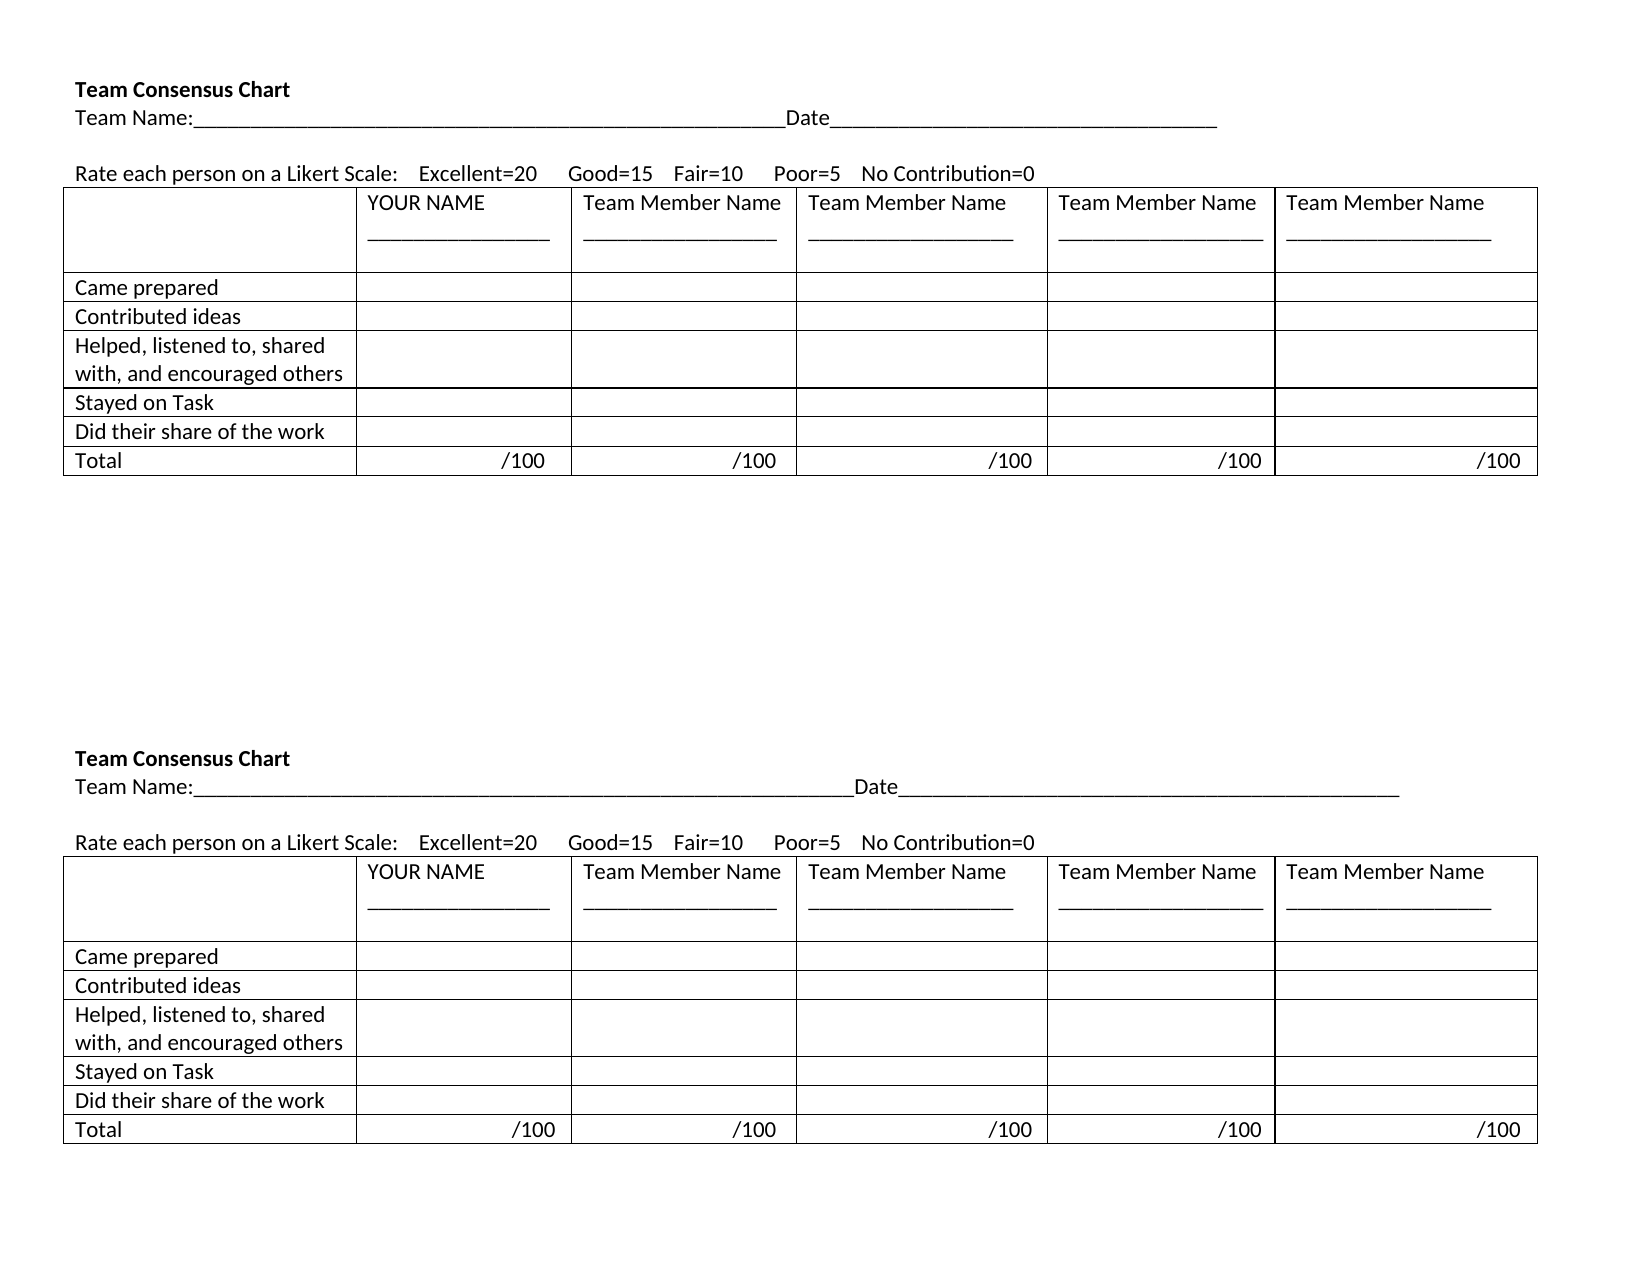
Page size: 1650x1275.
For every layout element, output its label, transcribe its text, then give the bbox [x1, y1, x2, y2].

table_cell [357, 942, 571, 970]
table_header Team Member Name __________________ [1276, 857, 1537, 941]
table_cell Stayed on Task [64, 1057, 356, 1085]
table_cell [1048, 942, 1274, 970]
table_cell Came prepared [64, 273, 356, 301]
table_cell [572, 971, 796, 999]
table_cell [357, 1086, 571, 1114]
table_cell /100 [357, 1115, 571, 1143]
table_header Team Member Name _________________ [572, 188, 796, 272]
table_cell [357, 302, 571, 330]
text Team Name:__________________________________________________________Date____________________________________________ [75, 772, 1575, 800]
table_header YOUR NAME ________________ [357, 188, 571, 272]
table_header [64, 857, 356, 941]
table_header Team Member Name _________________ [572, 857, 796, 941]
table_cell [797, 1057, 1047, 1085]
table_cell /100 [357, 447, 571, 474]
table_cell [572, 389, 796, 416]
table_cell [1276, 331, 1537, 387]
table_cell [797, 417, 1047, 446]
table_cell [797, 1086, 1047, 1114]
table_cell [572, 273, 796, 301]
table_cell [357, 417, 571, 446]
table_cell [357, 1000, 571, 1056]
table_cell [797, 302, 1047, 330]
table_header Team Member Name __________________ [1276, 188, 1537, 272]
table_cell [357, 273, 571, 301]
table_cell [357, 971, 571, 999]
table_cell [1048, 302, 1274, 330]
table_cell [1276, 1000, 1537, 1056]
table_cell [1048, 273, 1274, 301]
table_cell Came prepared [64, 942, 356, 970]
table_cell [357, 1057, 571, 1085]
table_cell [572, 1000, 796, 1056]
table_header Team Member Name __________________ [1048, 857, 1274, 941]
table_cell [797, 331, 1047, 387]
table_cell [1048, 1000, 1274, 1056]
text Rate each person on a Likert Scale: Excellent=20 Good=15 Fair=10 Poor=5 No Contribution=0 [75, 828, 1575, 856]
table_cell [357, 389, 571, 416]
table_cell Helped, listened to, shared with, and encouraged others [64, 331, 356, 387]
table_cell [1048, 417, 1274, 446]
table_cell Contributed ideas [64, 971, 356, 999]
table_header Team Member Name __________________ [797, 857, 1047, 941]
text Rate each person on a Likert Scale: Excellent=20 Good=15 Fair=10 Poor=5 No Contribution=0 [75, 159, 1575, 187]
table_cell Total [64, 1115, 356, 1143]
text Team Consensus Chart [75, 744, 1575, 772]
text Team Consensus Chart [75, 75, 1575, 103]
table_cell /100 [1048, 1115, 1274, 1143]
table_cell /100 [572, 447, 796, 474]
table_cell [1276, 389, 1537, 416]
table_cell [1276, 1086, 1537, 1114]
table_cell [797, 1000, 1047, 1056]
table_cell Total [64, 447, 356, 474]
table_cell Did their share of the work [64, 1086, 356, 1114]
table_cell [1048, 1057, 1274, 1085]
table_cell Contributed ideas [64, 302, 356, 330]
table_cell [1276, 273, 1537, 301]
table_cell [1276, 971, 1537, 999]
table_cell [797, 971, 1047, 999]
table_cell /100 [797, 1115, 1047, 1143]
table_cell /100 [1276, 447, 1537, 474]
table_cell Did their share of the work [64, 417, 356, 446]
table_cell Stayed on Task [64, 389, 356, 416]
table_cell [1276, 942, 1537, 970]
table_cell [797, 389, 1047, 416]
table_cell [1276, 1057, 1537, 1085]
table_cell [1048, 971, 1274, 999]
table_cell [1048, 331, 1274, 387]
table_cell [1276, 417, 1537, 446]
table_header [64, 188, 356, 272]
table_cell [797, 273, 1047, 301]
table_header Team Member Name __________________ [797, 188, 1047, 272]
table_cell [357, 331, 571, 387]
text Team Name:____________________________________________________Date__________________________________ [75, 103, 1575, 131]
table_cell Helped, listened to, shared with, and encouraged others [64, 1000, 356, 1056]
table_cell [572, 1057, 796, 1085]
table_cell /100 [797, 447, 1047, 474]
table_cell [572, 417, 796, 446]
table_cell /100 [1276, 1115, 1537, 1143]
table_cell [797, 942, 1047, 970]
table_cell [572, 302, 796, 330]
table_cell /100 [572, 1115, 796, 1143]
table_cell /100 [1048, 447, 1274, 474]
table_cell [572, 942, 796, 970]
table_cell [1048, 1086, 1274, 1114]
table_header Team Member Name __________________ [1048, 188, 1274, 272]
table_cell [572, 331, 796, 387]
table_cell [1048, 389, 1274, 416]
table_cell [572, 1086, 796, 1114]
table_cell [1276, 302, 1537, 330]
table_header YOUR NAME ________________ [357, 857, 571, 941]
